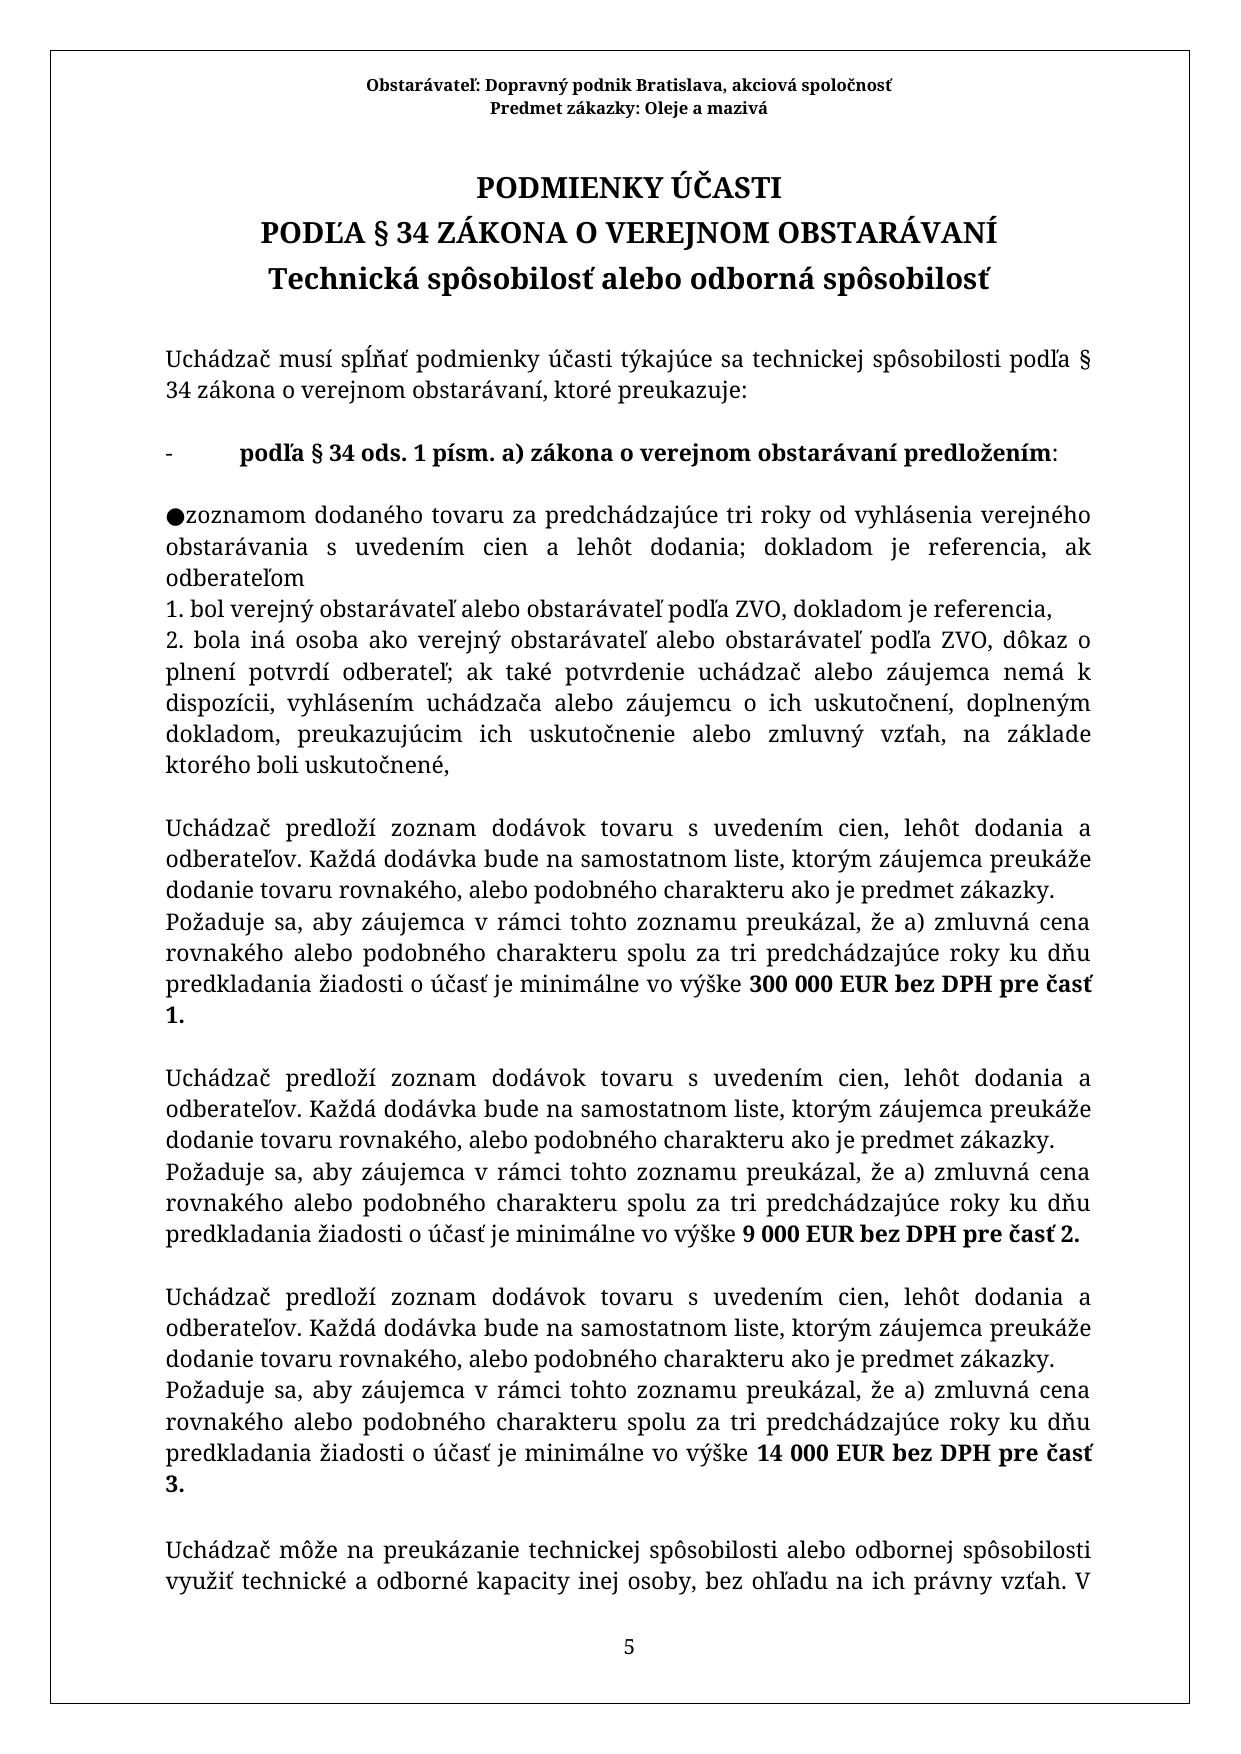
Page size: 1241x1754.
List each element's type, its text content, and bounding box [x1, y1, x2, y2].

text 2. bola iná osoba ako verejný obstarávateľ alebo obstarávateľ podľa ZVO, dôkaz o plnení potvrdí odberateľ; ak také potvrdenie uchádzač alebo záujemca nemá k dispozícii, vyhlásením uchádzača alebo záujemcu o ich uskutočnení, doplneným dokladom, preukazujúcim ich uskutočnenie alebo zmluvný vzťah, na základe ktorého boli uskutočnené, [165, 624, 1093, 781]
text Požaduje sa, aby záujemca v rámci tohto zoznamu preukázal, že a) zmluvná cena rovnakého alebo podobného charakteru spolu za tri predchádzajúce roky ku dňu predkladania žiadosti o účasť je minimálne vo výške 9 000 EUR bez DPH pre časť 2. [165, 1156, 1093, 1249]
text Uchádzač musí spĺňať podmienky účasti týkajúce sa technickej spôsobilosti podľa § 34 zákona o verejnom obstarávaní, ktoré preukazuje: [165, 343, 1093, 406]
text - podľa § 34 ods. 1 písm. a) zákona o verejnom obstarávaní predložením: [165, 437, 1093, 468]
text 1. bol verejný obstarávateľ alebo obstarávateľ podľa ZVO, dokladom je referencia, [165, 593, 1093, 624]
text ●zoznamom dodaného tovaru za predchádzajúce tri roky od vyhlásenia verejného obstarávania s uvedením cien a lehôt dodania; dokladom je referencia, ak odberateľom [165, 499, 1093, 593]
text Uchádzač predloží zoznam dodávok tovaru s uvedením cien, lehôt dodania a odberateľov. Každá dodávka bude na samostatnom liste, ktorým záujemca preukáže dodanie tovaru rovnakého, alebo podobného charakteru ako je predmet zákazky. [165, 812, 1093, 906]
text Požaduje sa, aby záujemca v rámci tohto zoznamu preukázal, že a) zmluvná cena rovnakého alebo podobného charakteru spolu za tri predchádzajúce roky ku dňu predkladania žiadosti o účasť je minimálne vo výške 300 000 EUR bez DPH pre časť 1. [165, 906, 1093, 1031]
subtitle PODĽA § 34 ZÁKONA O VEREJNOM OBSTARÁVANÍ [165, 213, 1093, 252]
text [165, 1533, 1093, 1596]
text Uchádzač predloží zoznam dodávok tovaru s uvedením cien, lehôt dodania a odberateľov. Každá dodávka bude na samostatnom liste, ktorým záujemca preukáže dodanie tovaru rovnakého, alebo podobného charakteru ako je predmet zákazky. [165, 1281, 1093, 1374]
subtitle PODMIENKY ÚČASTI [165, 167, 1093, 207]
text Požaduje sa, aby záujemca v rámci tohto zoznamu preukázal, že a) zmluvná cena rovnakého alebo podobného charakteru spolu za tri predchádzajúce roky ku dňu predkladania žiadosti o účasť je minimálne vo výške 14 000 EUR bez DPH pre časť 3. [165, 1374, 1093, 1499]
subtitle Technická spôsobilosť alebo odborná spôsobilosť [165, 258, 1093, 298]
text Uchádzač predloží zoznam dodávok tovaru s uvedením cien, lehôt dodania a odberateľov. Každá dodávka bude na samostatnom liste, ktorým záujemca preukáže dodanie tovaru rovnakého, alebo podobného charakteru ako je predmet zákazky. [165, 1062, 1093, 1156]
